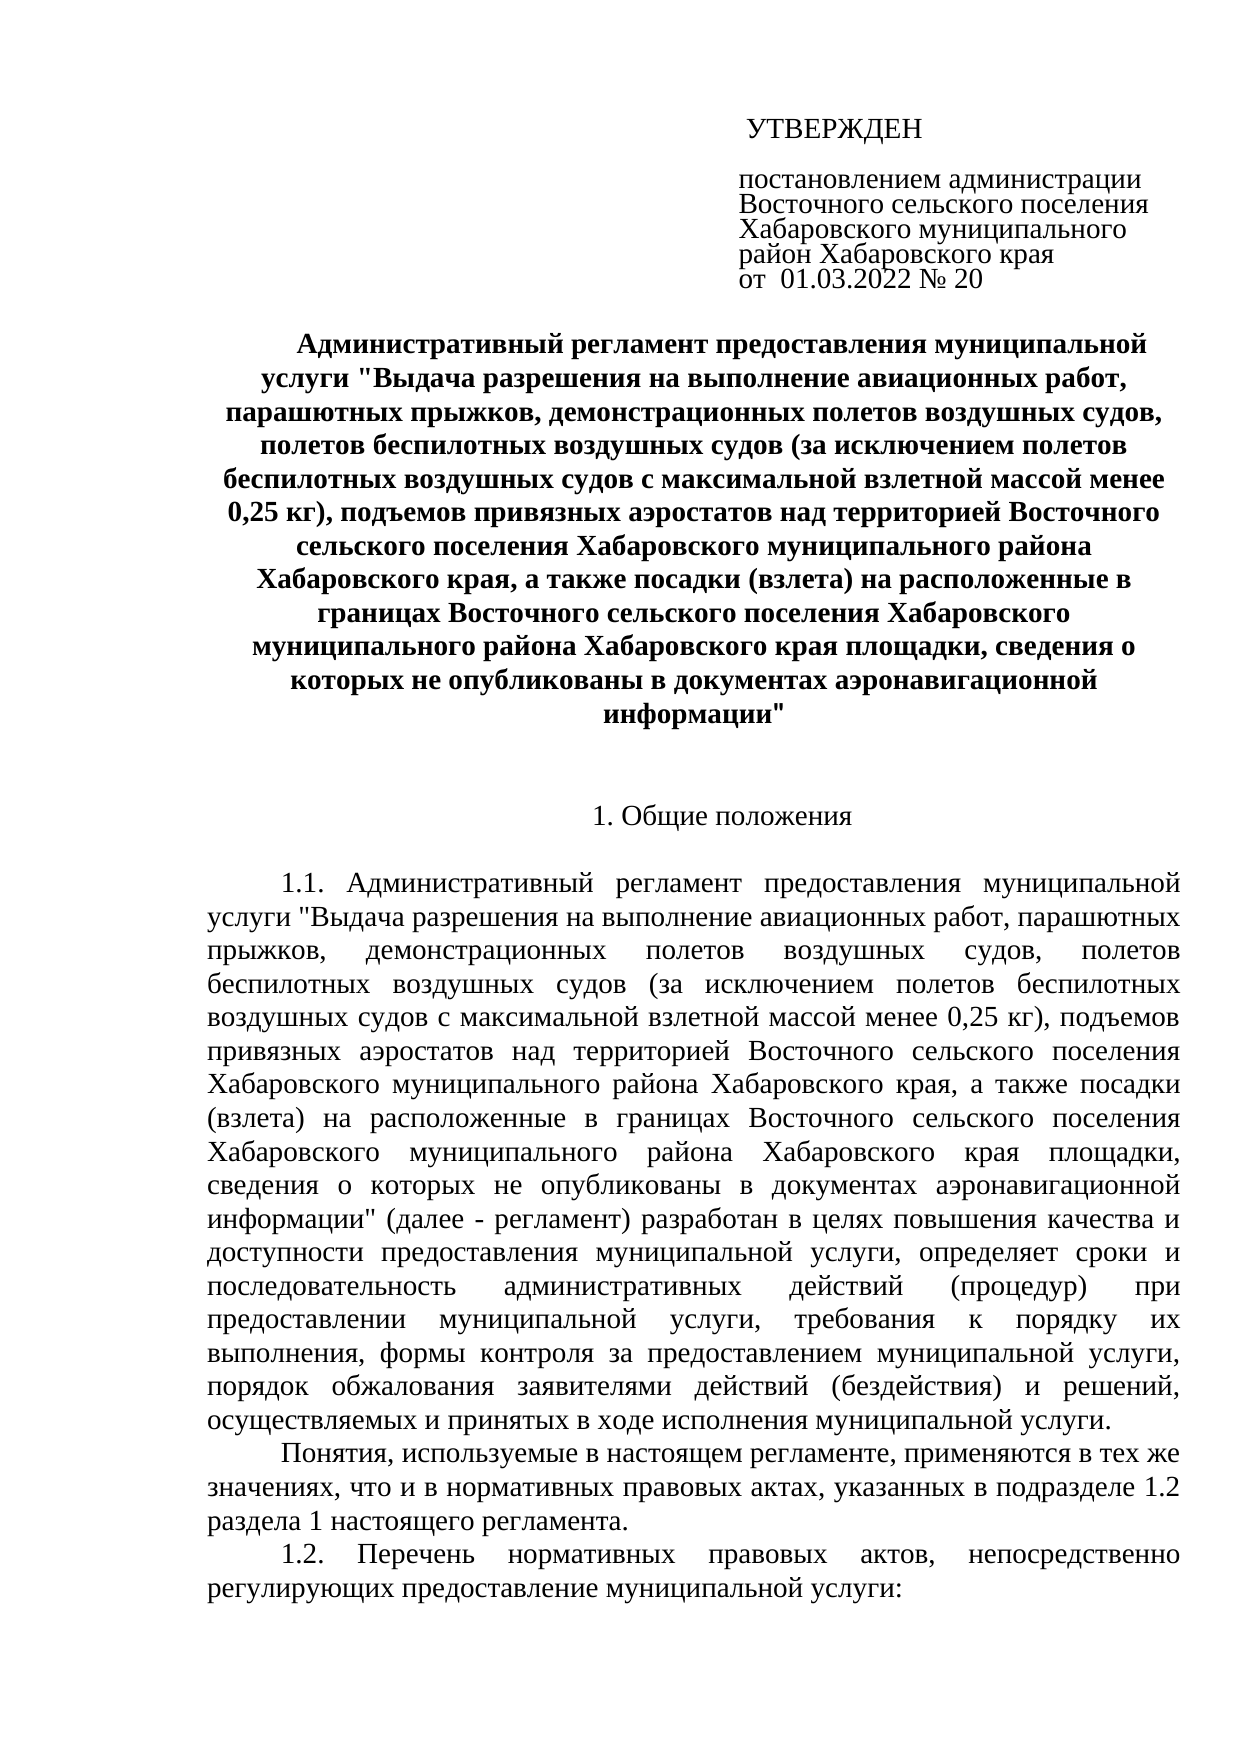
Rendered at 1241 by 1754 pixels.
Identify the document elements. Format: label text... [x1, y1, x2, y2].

text Понятия, используемые в настоящем регламенте, применяются в тех же значениях, что и в нормативных правовых актах, указанных в подразделе 1.2 раздела 1 настоящего регламента. [207, 1436, 1181, 1536]
text Восточного сельского поселения Хабаровского муниципального район Хабаровского края [738, 193, 1181, 268]
text 1. Общие положения [207, 798, 1181, 832]
text от 01.03.2022 № 20 [738, 268, 1181, 293]
text 1.1. Административный регламент предоставления муниципальной услуги "Выдача разрешения на выполнение авиационных работ, парашютных прыжков, демонстрационных полетов воздушных судов, полетов беспилотных воздушных судов (за исключением полетов беспилотных воздушных судов с максимальной взлетной массой менее 0,25 кг), подъемов привязных аэростатов над территорией Восточного сельского поселения Хабаровского муниципального района Хабаровского края, а также посадки (взлета) на расположенные в границах Восточного сельского поселения Хабаровского муниципального района Хабаровского края площадки, сведения о которых не опубликованы в документах аэронавигационной информации" (далее - регламент) разработан в целях повышения качества и доступности предоставления муниципальной услуги, определяет сроки и последовательность административных действий (процедур) при предоставлении муниципальной услуги, требования к порядку их выполнения, формы контроля за предоставлением муниципальной услуги, порядок обжалования заявителями действий (бездействия) и решений, осуществляемых и принятых в ходе исполнения муниципальной услуги. [207, 865, 1181, 1436]
text Административный регламент предоставления муниципальной услуги "Выдача разрешения на выполнение авиационных работ, парашютных прыжков, демонстрационных полетов воздушных судов, полетов беспилотных воздушных судов (за исключением полетов беспилотных воздушных судов с максимальной взлетной массой менее 0,25 кг), подъемов привязных аэростатов над территорией Восточного сельского поселения Хабаровского муниципального района Хабаровского края, а также посадки (взлета) на расположенные в границах Восточного сельского поселения Хабаровского муниципального района Хабаровского края площадки, сведения о которых не опубликованы в документах аэронавигационной информации" [207, 327, 1181, 731]
text 1.2. Перечень нормативных правовых актов, непосредственно регулирующих предоставление муниципальной услуги: [207, 1536, 1181, 1603]
text постановлением администрации [738, 168, 1181, 193]
text УТВЕРЖДЕН [738, 118, 1181, 143]
